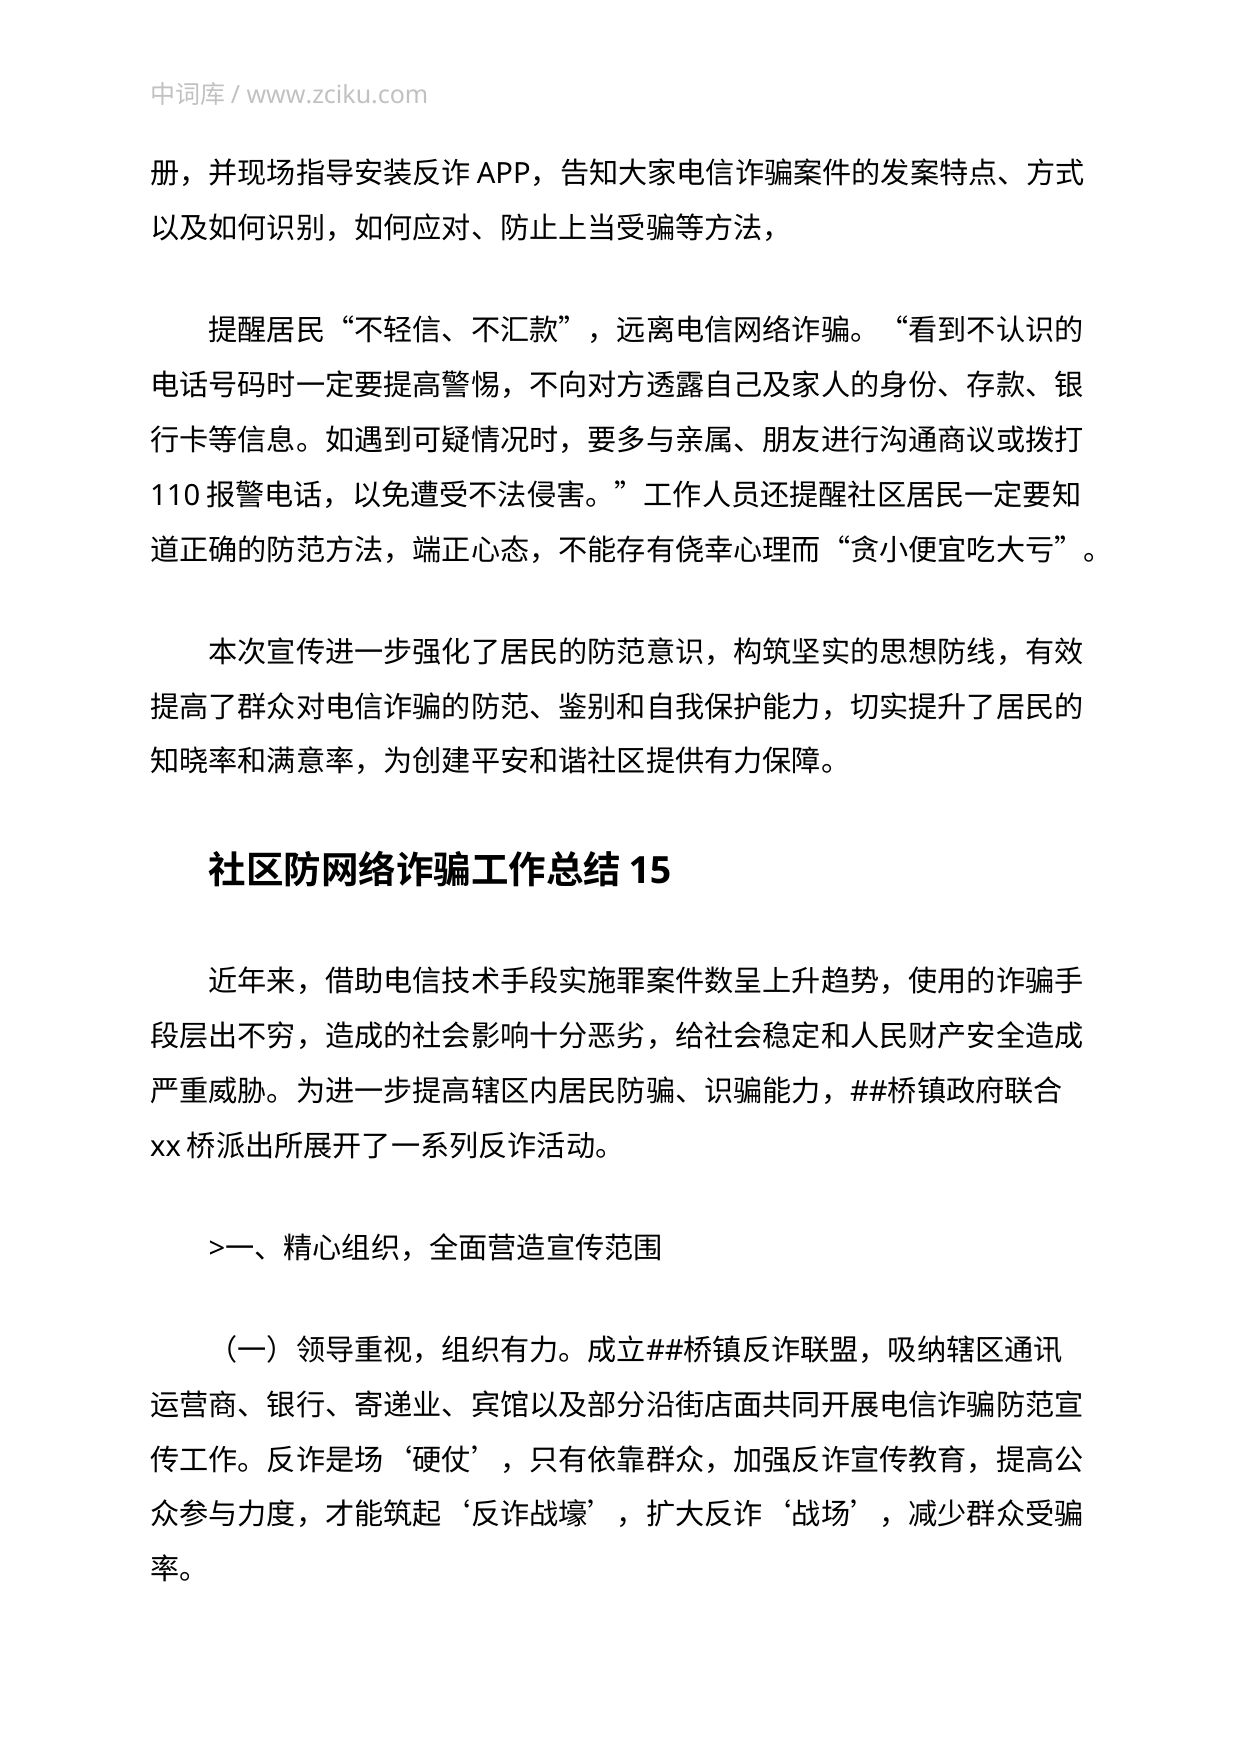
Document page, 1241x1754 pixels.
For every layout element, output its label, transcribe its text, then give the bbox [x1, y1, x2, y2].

text 近年来，借助电信技术手段实施罪案件数呈上升趋势，使用的诈骗手段层出不穷，造成的社会影响十分恶劣，给社会稳定和人民财产安全造成严重威胁。为进一步提高辖区内居民防骗、识骗能力，##桥镇政府联合xx桥派出所展开了一系列反诈活动。 [150, 957, 1090, 1164]
text 社区防网络诈骗工作总结15 [150, 840, 1090, 894]
text 本次宣传进一步强化了居民的防范意识，构筑坚实的思想防线，有效提高了群众对电信诈骗的防范、鉴别和自我保护能力，切实提升了居民的知晓率和满意率，为创建平安和谐社区提供有力保障。 [150, 628, 1090, 780]
text （一）领导重视，组织有力。成立##桥镇反诈联盟，吸纳辖区通讯运营商、银行、寄递业、宾馆以及部分沿街店面共同开展电信诈骗防范宣传工作。反诈是场‘硬仗’，只有依靠群众，加强反诈宣传教育，提高公众参与力度，才能筑起‘反诈战壕’，扩大反诈‘战场’，减少群众受骗率。 [150, 1326, 1090, 1588]
text >一、精心组织，全面营造宣传范围 [150, 1224, 1090, 1267]
text 提醒居民“不轻信、不汇款”，远离电信网络诈骗。“看到不认识的电话号码时一定要提高警惕，不向对方透露自己及家人的身份、存款、银行卡等信息。如遇到可疑情况时，要多与亲属、朋友进行沟通商议或拨打110报警电话，以免遭受不法侵害。”工作人员还提醒社区居民一定要知道正确的防范方法，端正心态，不能存有侥幸心理而“贪小便宜吃大亏”。 [150, 307, 1090, 569]
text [150, 150, 1090, 247]
